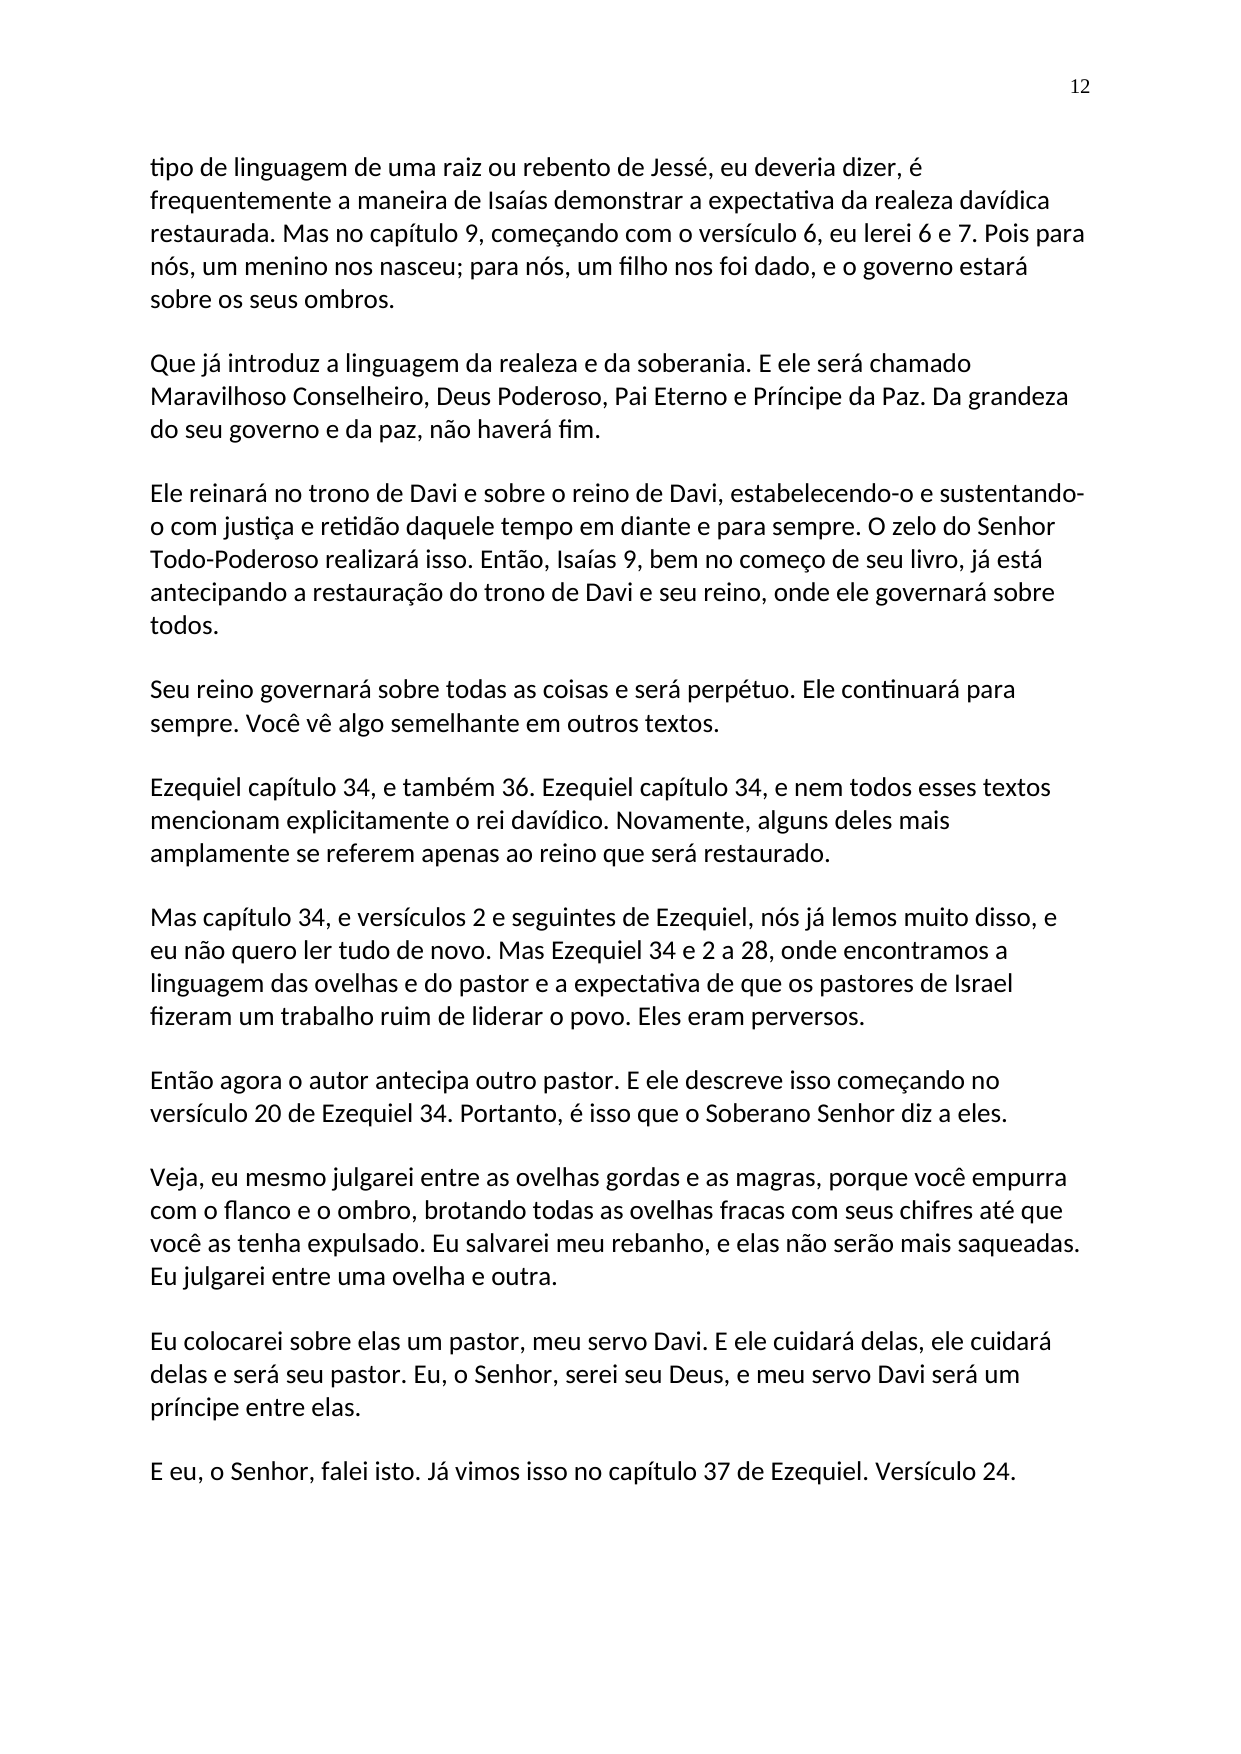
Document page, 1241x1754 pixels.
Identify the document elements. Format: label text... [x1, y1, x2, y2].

text Ele reinará no trono de Davi e sobre o reino de Davi, estabelecendo-o e sustentando-o com justiça e retidão daquele tempo em diante e para sempre. O zelo do Senhor Todo-Poderoso realizará isso. Então, Isaías 9, bem no começo de seu livro, já está antecipando a restauração do trono de Davi e seu reino, onde ele governará sobre todos. [150, 476, 1090, 642]
text Seu reino governará sobre todas as coisas e será perpétuo. Ele continuará para sempre. Você vê algo semelhante em outros textos. [150, 673, 1090, 739]
text E eu, o Senhor, falei isto. Já vimos isso no capítulo 37 de Ezequiel. Versículo 24. [150, 1454, 1090, 1487]
text Eu colocarei sobre elas um pastor, meu servo Davi. E ele cuidará delas, ele cuidará delas e será seu pastor. Eu, o Senhor, serei seu Deus, e meu servo Davi será um príncipe entre elas. [150, 1324, 1090, 1423]
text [150, 150, 1090, 315]
text Que já introduz a linguagem da realeza e da soberania. E ele será chamado Maravilhoso Conselheiro, Deus Poderoso, Pai Eterno e Príncipe da Paz. Da grandeza do seu governo e da paz, não haverá fim. [150, 346, 1090, 445]
text Ezequiel capítulo 34, e também 36. Ezequiel capítulo 34, e nem todos esses textos mencionam explicitamente o rei davídico. Novamente, alguns deles mais amplamente se referem apenas ao reino que será restaurado. [150, 770, 1090, 869]
text Mas capítulo 34, e versículos 2 e seguintes de Ezequiel, nós já lemos muito disso, e eu não quero ler tudo de novo. Mas Ezequiel 34 e 2 a 28, onde encontramos a linguagem das ovelhas e do pastor e a expectativa de que os pastores de Israel fizeram um trabalho ruim de liderar o povo. Eles eram perversos. [150, 900, 1090, 1032]
text Então agora o autor antecipa outro pastor. E ele descreve isso começando no versículo 20 de Ezequiel 34. Portanto, é isso que o Soberano Senhor diz a eles. [150, 1063, 1090, 1129]
text Veja, eu mesmo julgarei entre as ovelhas gordas e as magras, porque você empurra com o flanco e o ombro, brotando todas as ovelhas fracas com seus chifres até que você as tenha expulsado. Eu salvarei meu rebanho, e elas não serão mais saqueadas. Eu julgarei entre uma ovelha e outra. [150, 1161, 1090, 1293]
